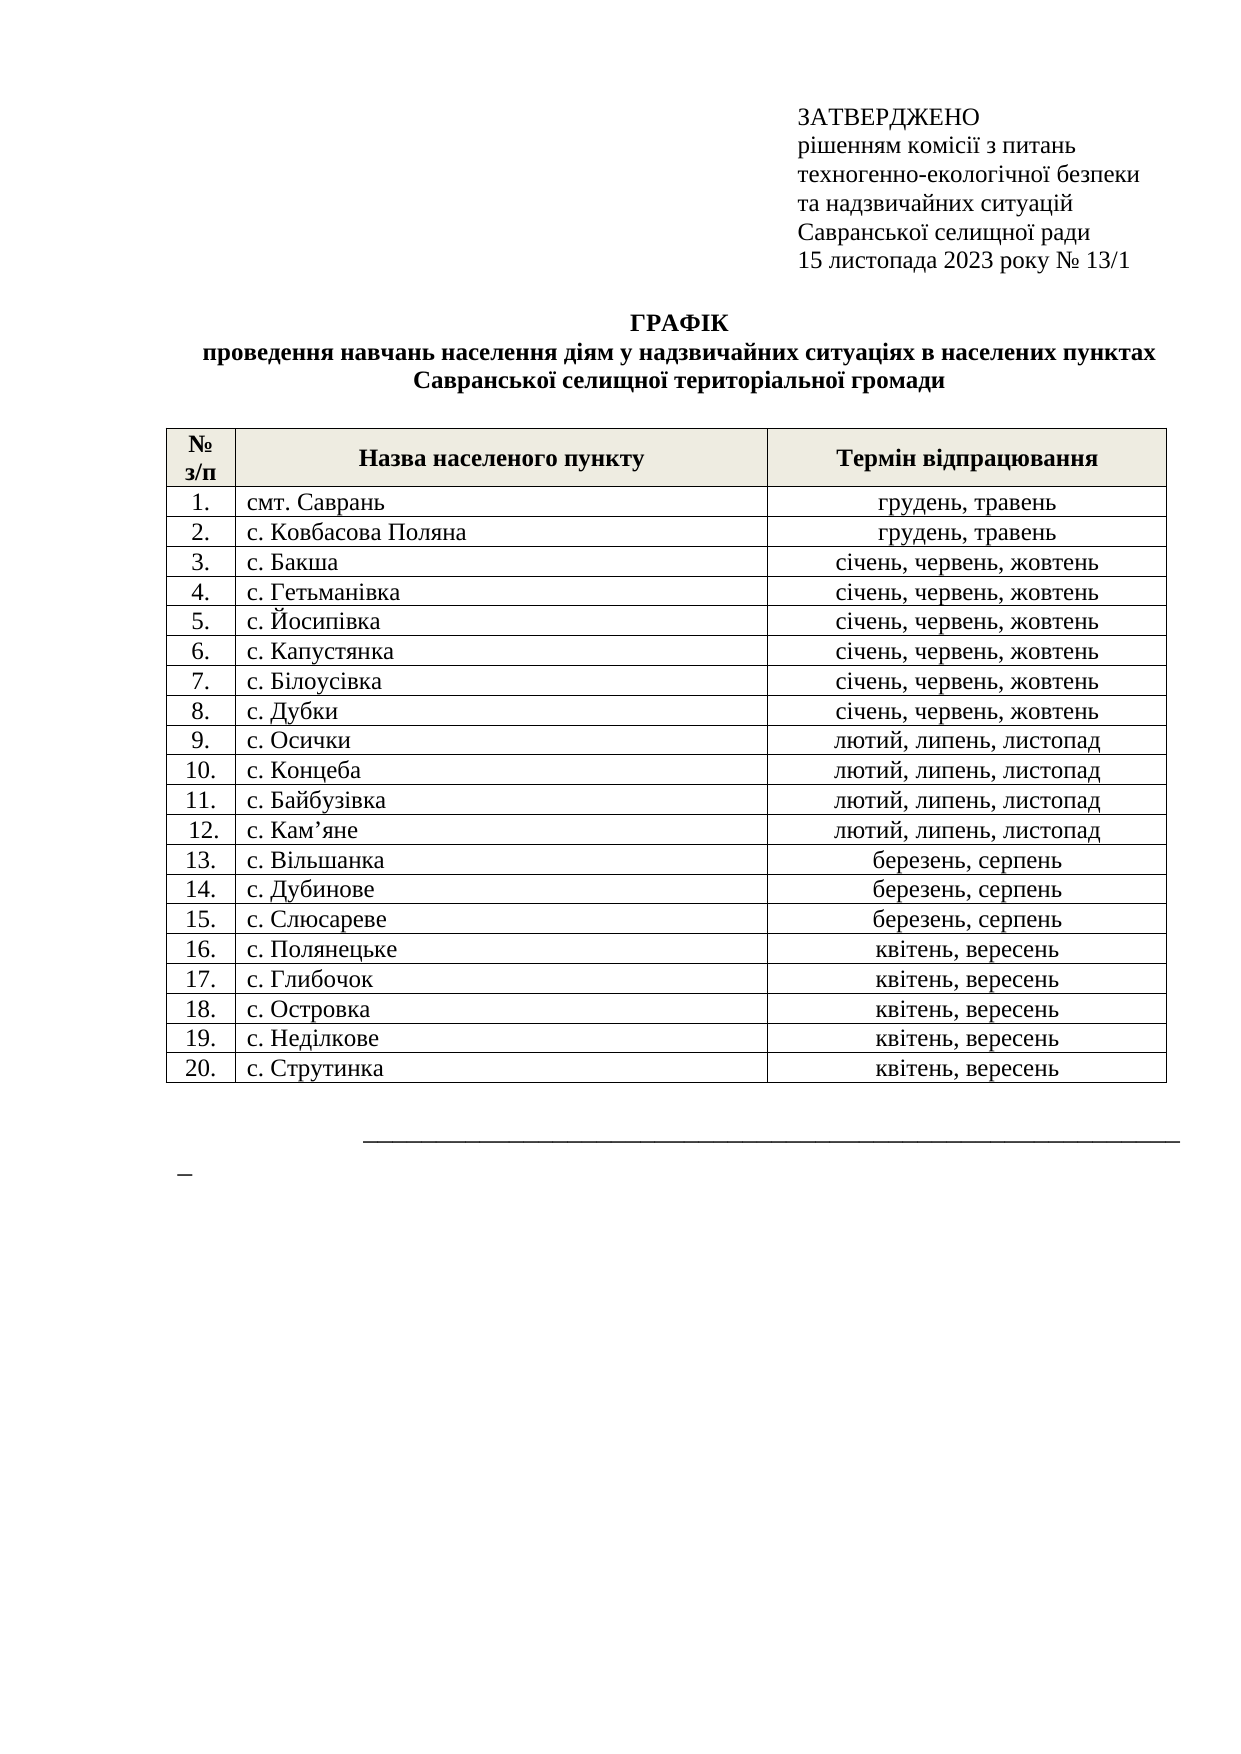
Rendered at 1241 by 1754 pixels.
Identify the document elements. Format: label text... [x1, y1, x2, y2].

table_cell грудень, травень [768, 487, 1166, 516]
table_cell 19. [167, 1024, 235, 1052]
table_cell 17. [167, 964, 235, 993]
text _________________________________________________________ [177, 1112, 1181, 1179]
table_cell 4. [167, 577, 235, 605]
table_cell березень, серпень [768, 875, 1166, 903]
table_cell с. Полянецьке [236, 934, 767, 963]
table_cell c. Кам’яне [236, 815, 767, 844]
table_cell квітень, вересень [768, 1053, 1166, 1082]
table_cell 11. [167, 785, 235, 814]
table_cell с. Струтинка [236, 1053, 767, 1082]
table_cell с. Концеба [236, 755, 767, 784]
text рішенням комісії з питань [177, 131, 1231, 159]
table_cell січень, червень, жовтень [768, 577, 1166, 605]
table_cell с. Капустянка [236, 636, 767, 665]
table_cell 5. [167, 606, 235, 635]
table_cell 2. [167, 517, 235, 546]
table_cell 18. [167, 994, 235, 1022]
table_cell грудень, травень [768, 517, 1166, 546]
text Савранської селищної ради [177, 217, 1231, 246]
table_cell 20. [167, 1053, 235, 1082]
table_cell 15. [167, 904, 235, 933]
text та надзвичайних ситуацій [177, 188, 1231, 217]
table_cell 10. [167, 755, 235, 784]
table_cell с. Слюсареве [236, 904, 767, 933]
table_cell лютий, липень, листопад [768, 785, 1166, 814]
table_cell 8. [167, 696, 235, 724]
table_cell с. Вільшанка [236, 845, 767, 873]
text ЗАТВЕРДЖЕНО [177, 102, 1231, 131]
table_cell с. Гетьманівка [236, 577, 767, 605]
table_cell 12. [167, 815, 235, 844]
table_cell січень, червень, жовтень [768, 636, 1166, 665]
text проведення навчань населення діям у надзвичайних ситуаціях в населених пунктах Савранської селищної територіальної громади [177, 337, 1181, 394]
table_cell с. Островка [236, 994, 767, 1022]
table_cell квітень, вересень [768, 994, 1166, 1022]
table_cell січень, червень, жовтень [768, 547, 1166, 576]
table_cell квітень, вересень [768, 964, 1166, 993]
table_cell 3. [167, 547, 235, 576]
table_cell с. Бакша [236, 547, 767, 576]
table_cell с. Ковбасова Поляна [236, 517, 767, 546]
table_header № з/п [167, 429, 235, 486]
text ГРАФІК [177, 308, 1181, 337]
table_cell березень, серпень [768, 845, 1166, 873]
text техногенно-екологічної безпеки [177, 159, 1231, 188]
table_cell с. Дубки [236, 696, 767, 724]
table_cell с. Йосипівка [236, 606, 767, 635]
table_cell 13. [167, 845, 235, 873]
table_cell квітень, вересень [768, 1024, 1166, 1052]
table_cell с. Глибочок [236, 964, 767, 993]
table_cell смт. Саврань [236, 487, 767, 516]
text 15 листопада 2023 року № 13/1 [177, 246, 1231, 274]
table_cell січень, червень, жовтень [768, 666, 1166, 695]
table_cell березень, серпень [768, 904, 1166, 933]
table_cell січень, червень, жовтень [768, 606, 1166, 635]
table_header Назва населеного пункту [236, 429, 767, 486]
table_cell с. Осички [236, 726, 767, 754]
table_cell с. Дубинове [236, 875, 767, 903]
table_cell с. Білоусівка [236, 666, 767, 695]
table_cell с. Байбузівка [236, 785, 767, 814]
table_cell лютий, липень, листопад [768, 726, 1166, 754]
table_cell 1. [167, 487, 235, 516]
table_cell 9. [167, 726, 235, 754]
table_cell 7. [167, 666, 235, 695]
table_cell лютий, липень, листопад [768, 755, 1166, 784]
table_cell січень, червень, жовтень [768, 696, 1166, 724]
table_cell с. Неділкове [236, 1024, 767, 1052]
table_cell лютий, липень, листопад [768, 815, 1166, 844]
table_cell 6. [167, 636, 235, 665]
table_header Термін відпрацювання [768, 429, 1166, 486]
table_cell 14. [167, 875, 235, 903]
table_cell 16. [167, 934, 235, 963]
table_cell квітень, вересень [768, 934, 1166, 963]
